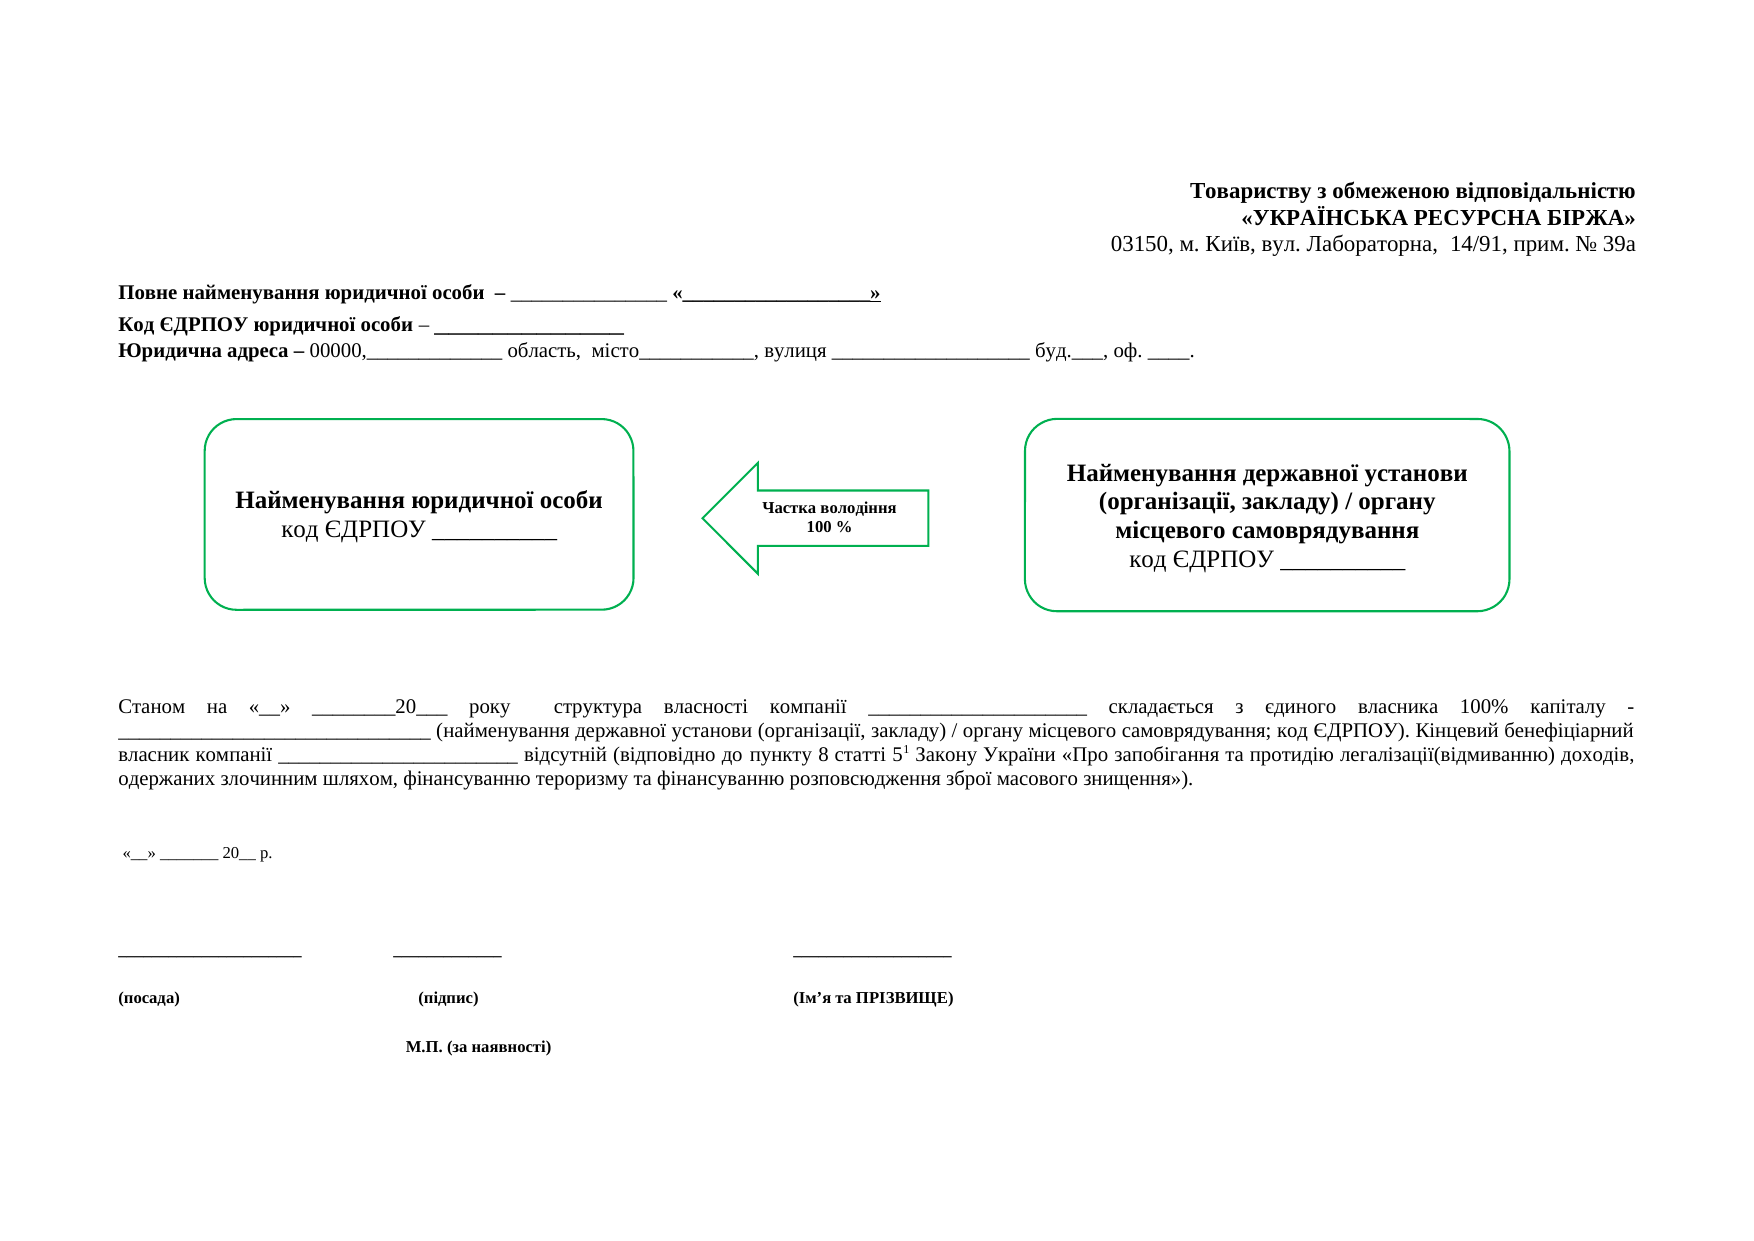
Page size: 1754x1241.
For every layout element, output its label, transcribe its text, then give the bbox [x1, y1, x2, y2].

text «УКРАЇНСЬКА РЕСУРСНА БІРЖА» [118, 203, 1636, 230]
text Повне найменування юридичної особи – _______________ «__________________» [118, 280, 1636, 304]
text (посада) (підпис) (Ім’я та ПРІЗВИЩЕ) [118, 988, 1636, 1007]
text М.П. (за наявності) [118, 1037, 1636, 1056]
text Станом на «__» ________20___ року структура власності компанії _____________________ складається з єдиного власника 100% капіталу - ______________________________ (найменування державної установи (організації, закладу) / органу місцевого самоврядування; код ЄДРПОУ). Кінцевий бенефіціарний власник компанії _______________________ відсутній (відповідно до пункту 8 статті 51 Закону України «Про запобігання та протидію легалізації(відмиванню) доходів, одержаних злочинним шляхом, фінансуванню тероризму та фінансуванню розповсюдження зброї масового знищення»). [118, 694, 1636, 790]
text Код ЄДРПОУ юридичної особи – _____________ [118, 304, 1636, 338]
text 03150, м. Київ, вул. Лабораторна, 14/91, прим. № 39а [118, 230, 1636, 256]
text Юридична адреса – 00000,_____________ область, місто___________, вулиця ___________________ буд.___, оф. ____. [118, 338, 1636, 362]
text ______________________ _____________ ___________________ [118, 940, 1636, 959]
text Товариству з обмеженою відповідальністю [118, 177, 1636, 203]
text «__» _______ 20__ р. [118, 843, 1636, 862]
